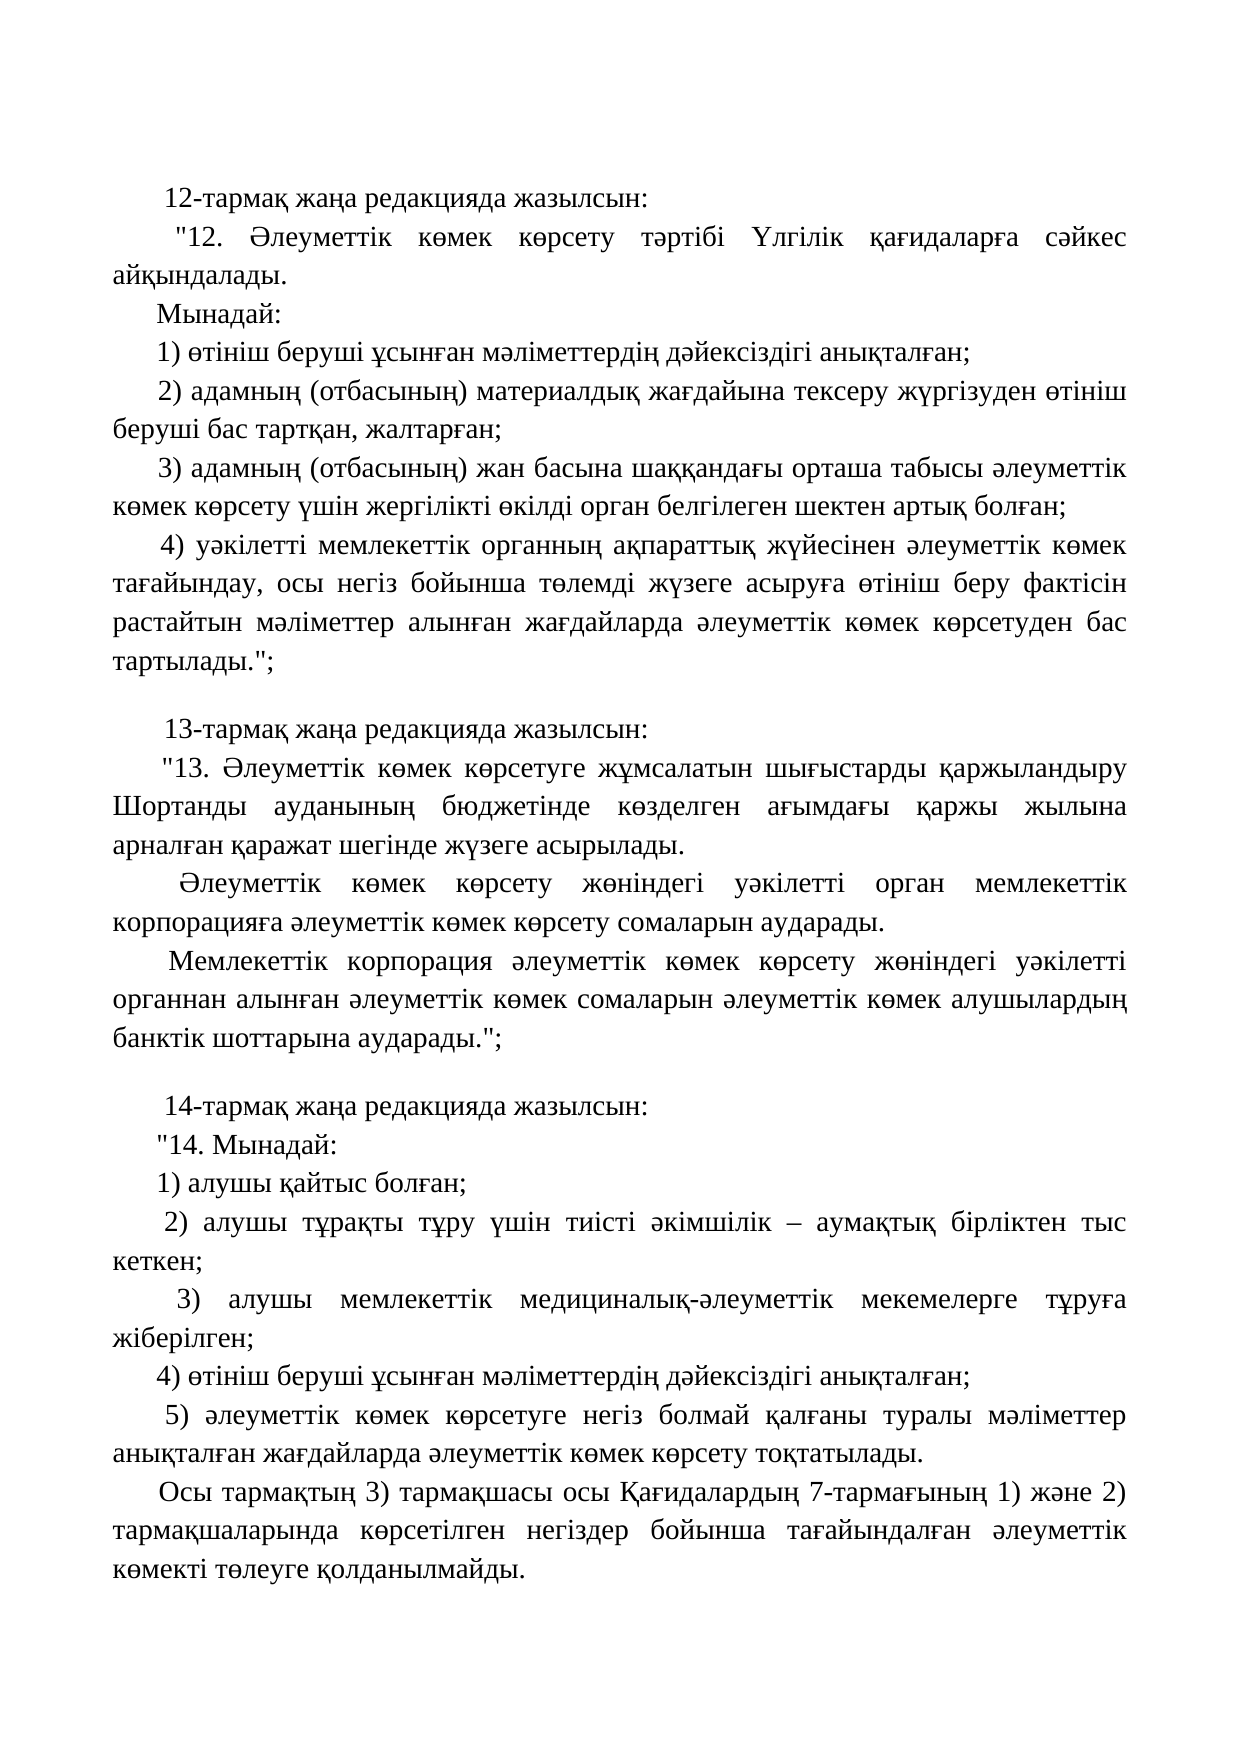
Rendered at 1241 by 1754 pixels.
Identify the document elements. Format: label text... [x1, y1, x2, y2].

text 1) өтініш беруші ұсынған мәліметтердің дәйексіздігі анықталған; [112, 334, 1128, 368]
text 4) өтініш беруші ұсынған мәліметтердің дәйексіздігі анықталған; [112, 1358, 1128, 1392]
text 1) алушы қайтыс болған; [112, 1166, 1128, 1199]
text Әлеуметтік көмек көрсету жөніндегі уәкілетті орган мемлекеттік корпорацияға әлеуметтік көмек көрсету сомаларын аударады. [112, 866, 1128, 938]
text 12-тармақ жаңа редакцияда жазылсын: [112, 180, 1128, 214]
text Мынадай: [112, 296, 1128, 329]
text Мемлекеттік корпорация әлеуметтік көмек көрсету жөніндегі уәкілетті органнан алынған әлеуметтік көмек сомаларын әлеуметтік көмек алушылардың банктік шоттарына аударады."; [112, 943, 1128, 1053]
text "12. Әлеуметтік көмек көрсету тәртібі Үлгілік қағидаларға сәйкес айқындалады. [112, 219, 1128, 291]
text 3) адамның (отбасының) жан басына шаққандағы орташа табысы әлеуметтік көмек көрсету үшін жергілікті өкілді орган белгілеген шектен артық болған; [112, 450, 1128, 522]
text 5) әлеуметтік көмек көрсетуге негіз болмай қалғаны туралы мәліметтер анықталған жағдайларда әлеуметтік көмек көрсету тоқтатылады. [112, 1397, 1128, 1469]
text Осы тармақтың 3) тармақшасы осы Қағидалардың 7-тармағының 1) және 2) тармақшаларында көрсетілген негіздер бойынша тағайындалған әлеуметтік көмекті төлеуге қолданылмайды. [112, 1474, 1128, 1584]
text 13-тармақ жаңа редакцияда жазылсын: [112, 711, 1128, 745]
text 2) алушы тұрақты тұру үшін тиісті әкімшілік – аумақтық бірліктен тыс кеткен; [112, 1204, 1128, 1276]
text 14-тармақ жаңа редакцияда жазылсын: [112, 1088, 1128, 1122]
text 3) алушы мемлекеттік медициналық-әлеуметтік мекемелерге тұруға жіберілген; [112, 1281, 1128, 1353]
text 4) уәкілетті мемлекеттік органның ақпараттық жүйесінен әлеуметтік көмек тағайындау, осы негіз бойынша төлемді жүзеге асыруға өтініш беру фактісін растайтын мәліметтер алынған жағдайларда әлеуметтік көмек көрсетуден бас тартылады."; [112, 527, 1128, 676]
text 2) адамның (отбасының) материалдық жағдайына тексеру жүргізуден өтініш беруші бас тартқан, жалтарған; [112, 373, 1128, 445]
text "13. Әлеуметтік көмек көрсетуге жұмсалатын шығыстарды қаржыландыру Шортанды ауданының бюджетінде көзделген ағымдағы қаржы жылына арналған қаражат шегінде жүзеге асырылады. [112, 750, 1128, 861]
text "14. Мынадай: [112, 1127, 1128, 1161]
